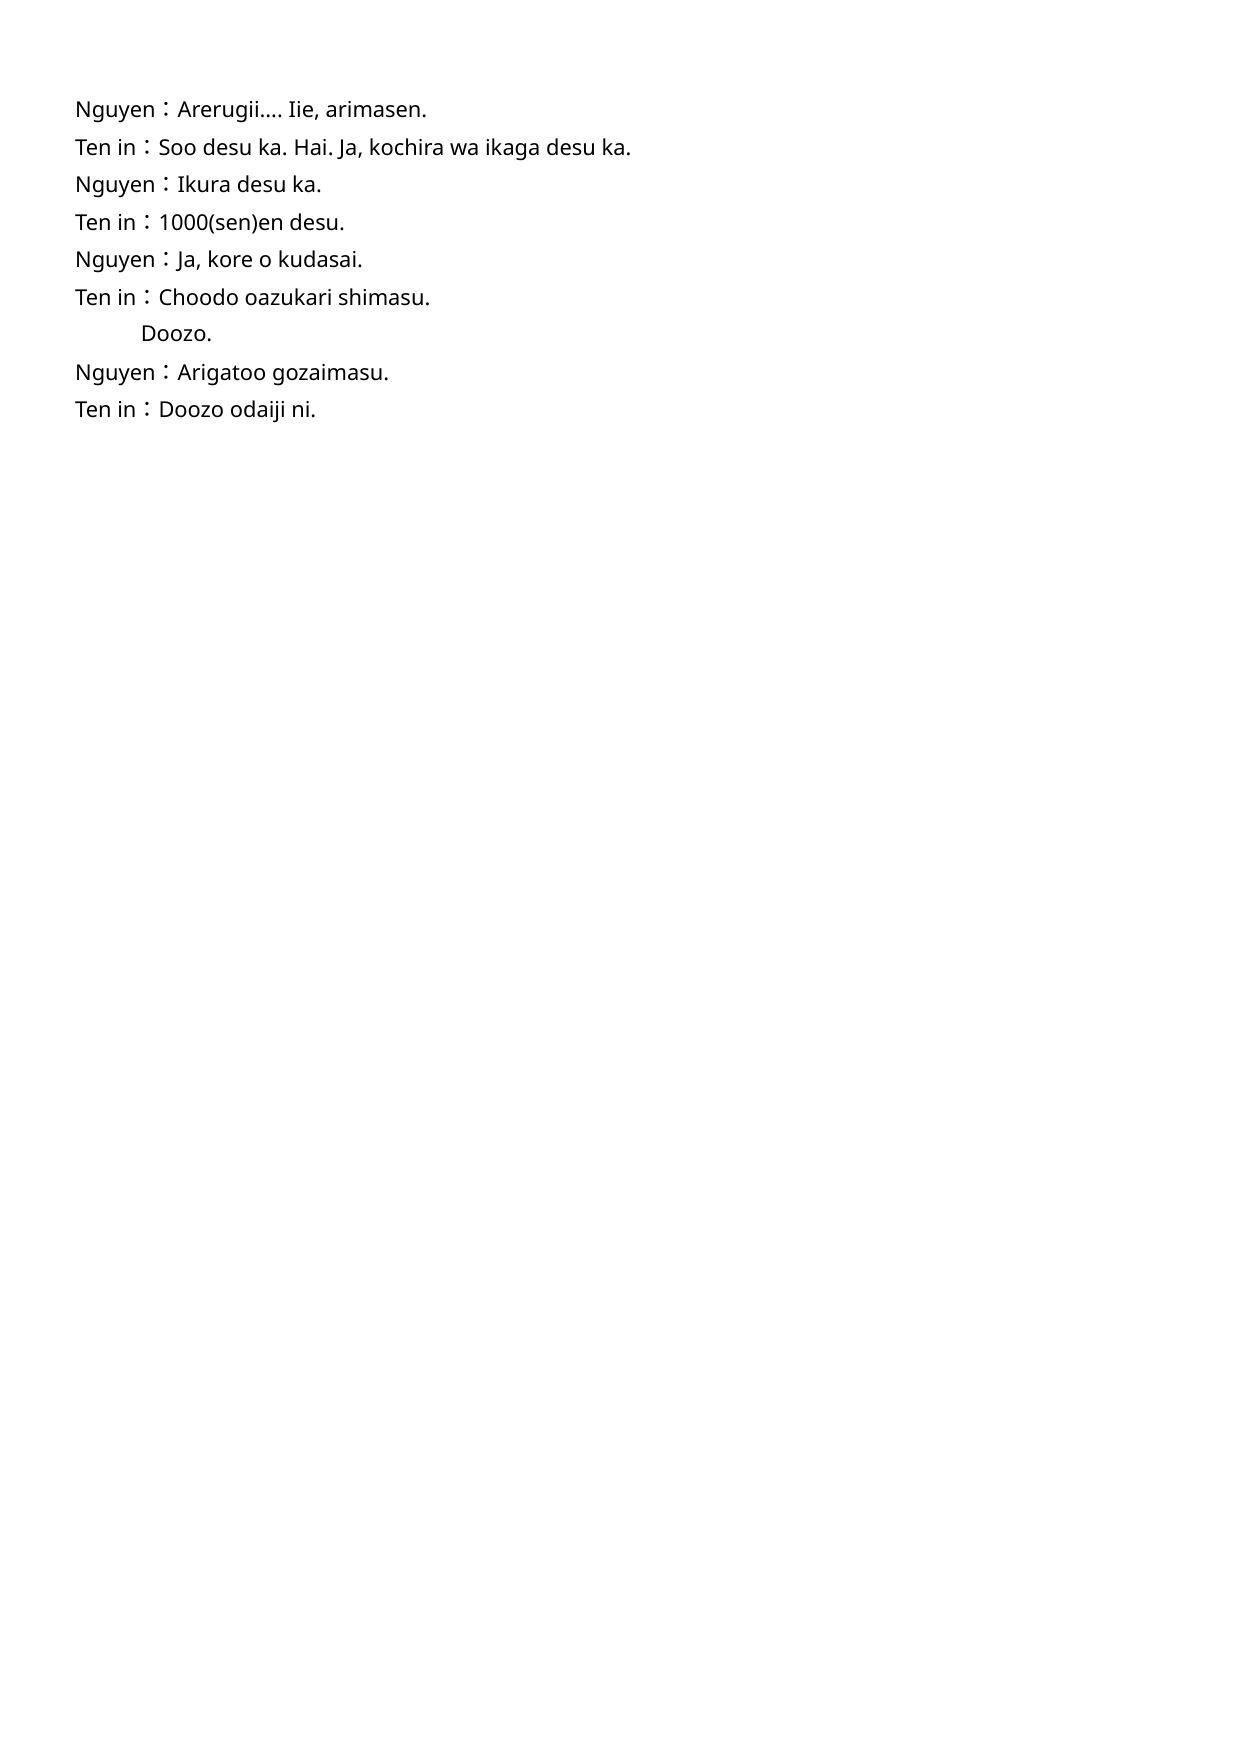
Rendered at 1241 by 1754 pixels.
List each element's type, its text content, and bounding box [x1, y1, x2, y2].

text Ten in：Soo desu ka. Hai. Ja, kochira wa ikaga desu ka. [75, 127, 1165, 164]
text Nguyen：Arerugii…. Iie, arimasen. [75, 89, 1165, 127]
text Nguyen：Arigatoo gozaimasu. [75, 352, 1165, 389]
text Ten in：Doozo odaiji ni. [75, 389, 1165, 427]
text Nguyen：Ja, kore o kudasai. [75, 239, 1165, 277]
text Doozo. [75, 314, 1165, 352]
text Nguyen：Ikura desu ka. [75, 164, 1165, 202]
text Ten in：Choodo oazukari shimasu. [75, 277, 1165, 314]
text Ten in：1000(sen)en desu. [75, 202, 1165, 239]
